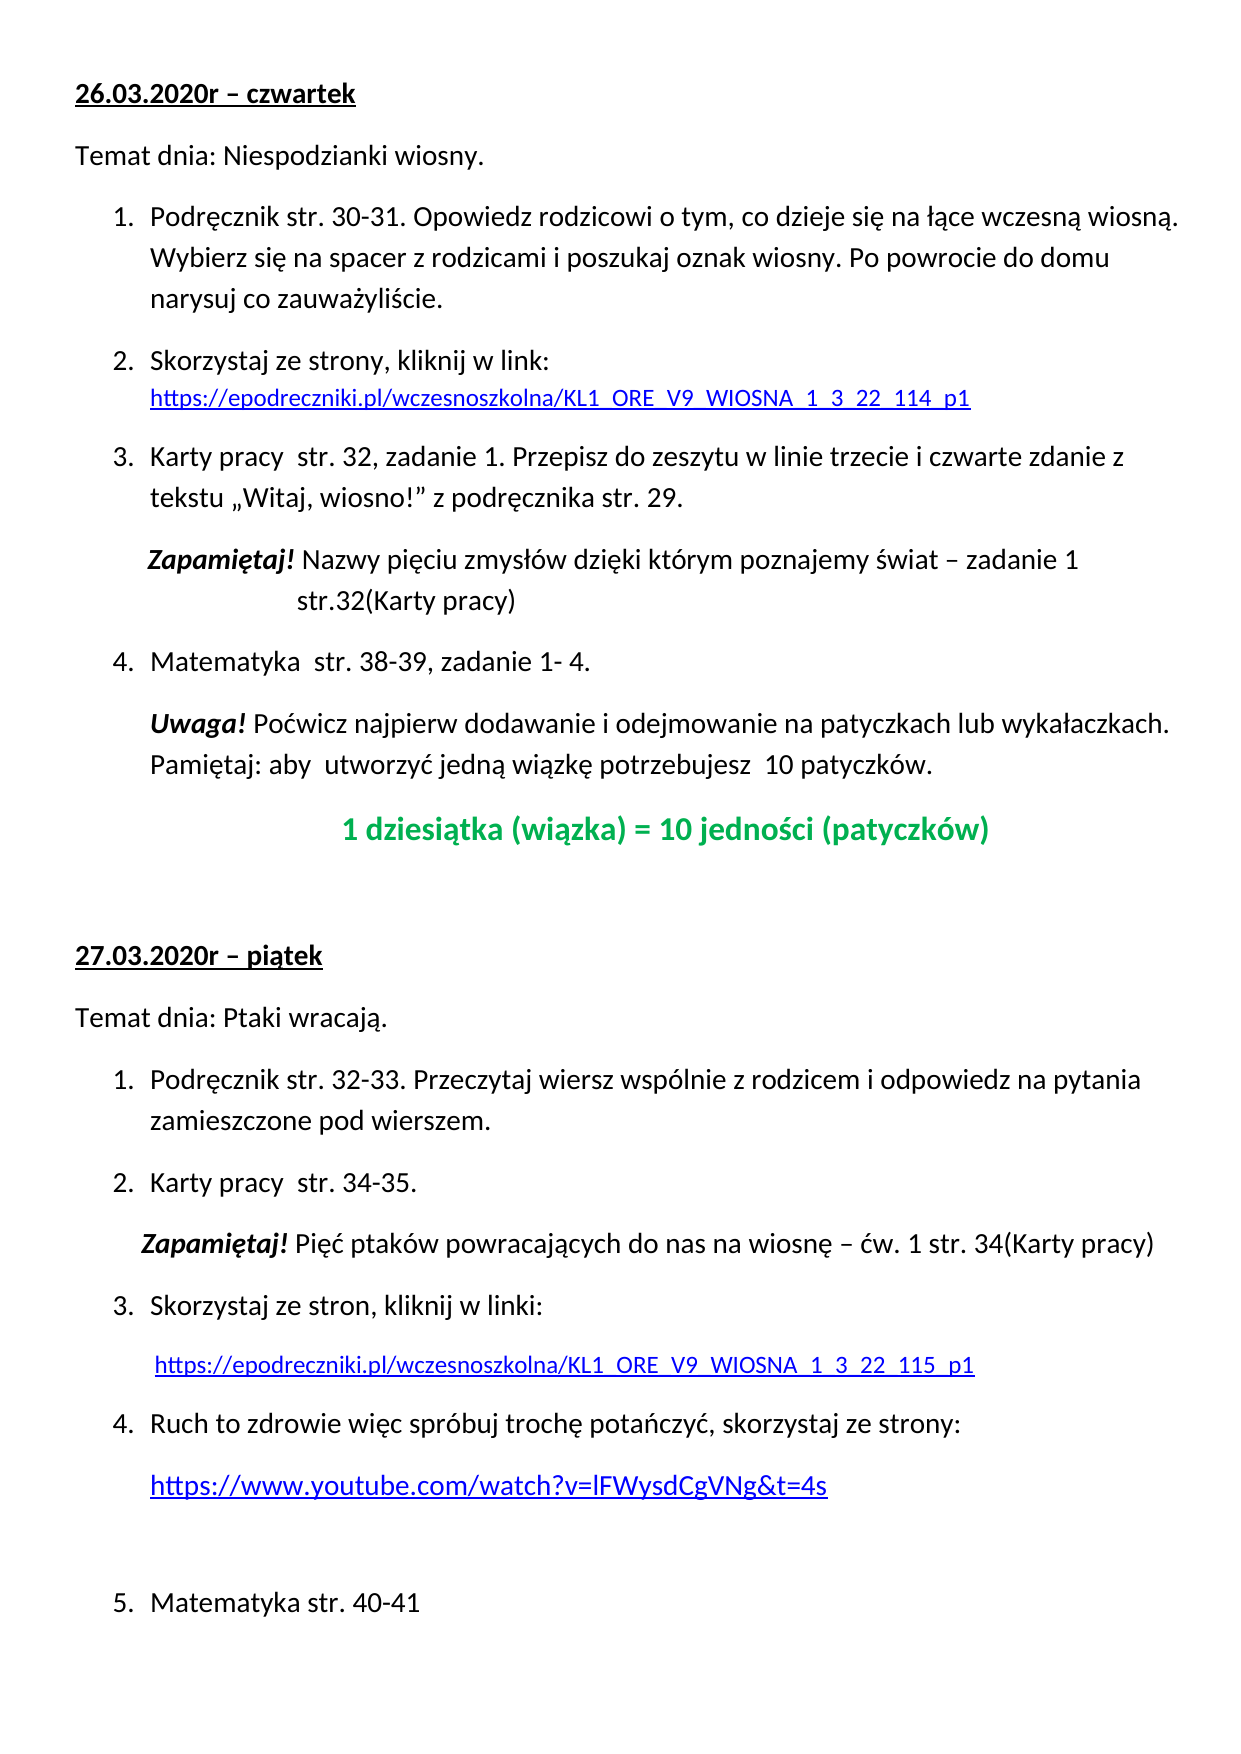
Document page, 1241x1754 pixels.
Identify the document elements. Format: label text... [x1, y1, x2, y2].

list Podręcznik str. 32-33. Przeczytaj wiersz wspólnie z rodzicem i odpowiedz na pytania zamieszczone pod wierszem. [112, 1061, 1181, 1137]
list Ruch to zdrowie więc spróbuj trochę potańczyć, skorzystaj ze strony: [112, 1405, 1181, 1440]
text Zapamiętaj! Pięć ptaków powracających do nas na wiosnę – ćw. 1 str. 34(Karty pracy) [75, 1225, 1181, 1261]
list Skorzystaj ze stron, kliknij w linki: [112, 1287, 1181, 1323]
text 27.03.2020r – piątek [75, 937, 1181, 973]
text 1 dziesiątka (wiązka) = 10 jedności (patyczków) [150, 808, 1181, 849]
text https://www.youtube.com/watch?v=lFWysdCgVNg&t=4s [150, 1467, 1181, 1502]
list Karty pracy str. 34-35. [112, 1164, 1181, 1199]
list Matematyka str. 38-39, zadanie 1- 4. [112, 643, 1181, 679]
text 26.03.2020r – czwartek [75, 75, 1181, 111]
text Zapamiętaj! Nazwy pięciu zmysłów dzięki którym poznajemy świat – zadanie 1 str.32(Karty pracy) [75, 541, 1181, 617]
text Uwaga! Poćwicz najpierw dodawanie i odejmowanie na patyczkach lub wykałaczkach. Pamiętaj: aby utworzyć jedną wiązkę potrzebujesz 10 patyczków. [150, 705, 1181, 782]
list Skorzystaj ze strony, kliknij w link: https://epodreczniki.pl/wczesnoszkolna/KL1_ORE_V9_WIOSNA_1_3_22_114_p1 [112, 342, 1181, 413]
list Podręcznik str. 30-31. Opowiedz rodzicowi o tym, co dzieje się na łące wczesną wiosną. Wybierz się na spacer z rodzicami i poszukaj oznak wiosny. Po powrocie do domu narysuj co zauważyliście. [112, 198, 1181, 316]
text Temat dnia: Ptaki wracają. [75, 999, 1181, 1035]
list Matematyka str. 40-41 [112, 1584, 1181, 1620]
text https://epodreczniki.pl/wczesnoszkolna/KL1_ORE_V9_WIOSNA_1_3_22_115_p1 [75, 1349, 1181, 1379]
list Karty pracy str. 32, zadanie 1. Przepisz do zeszytu w linie trzecie i czwarte zdanie z tekstu „Witaj, wiosno!” z podręcznika str. 29. [112, 438, 1181, 515]
text Temat dnia: Niespodzianki wiosny. [75, 137, 1181, 172]
